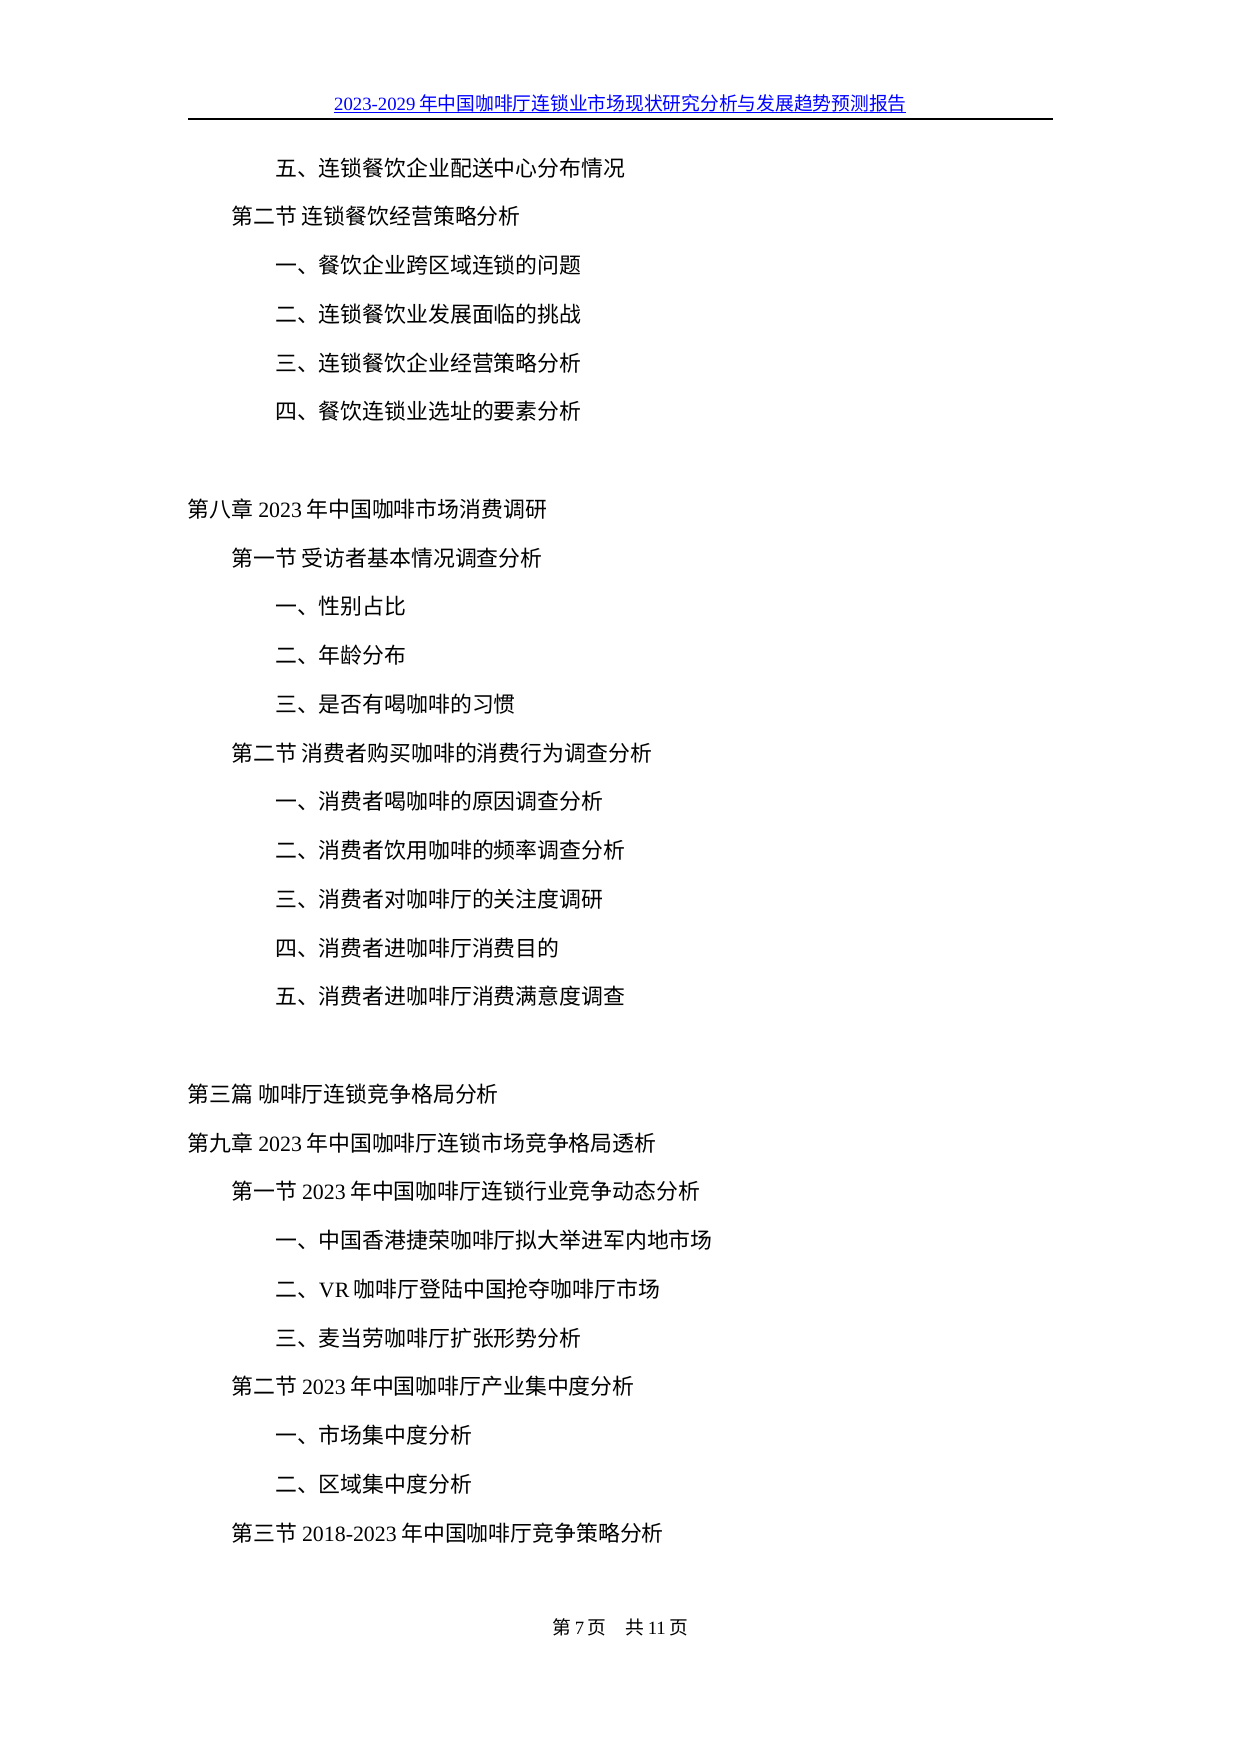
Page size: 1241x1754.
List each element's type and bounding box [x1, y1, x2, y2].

text [187, 150, 1053, 1548]
